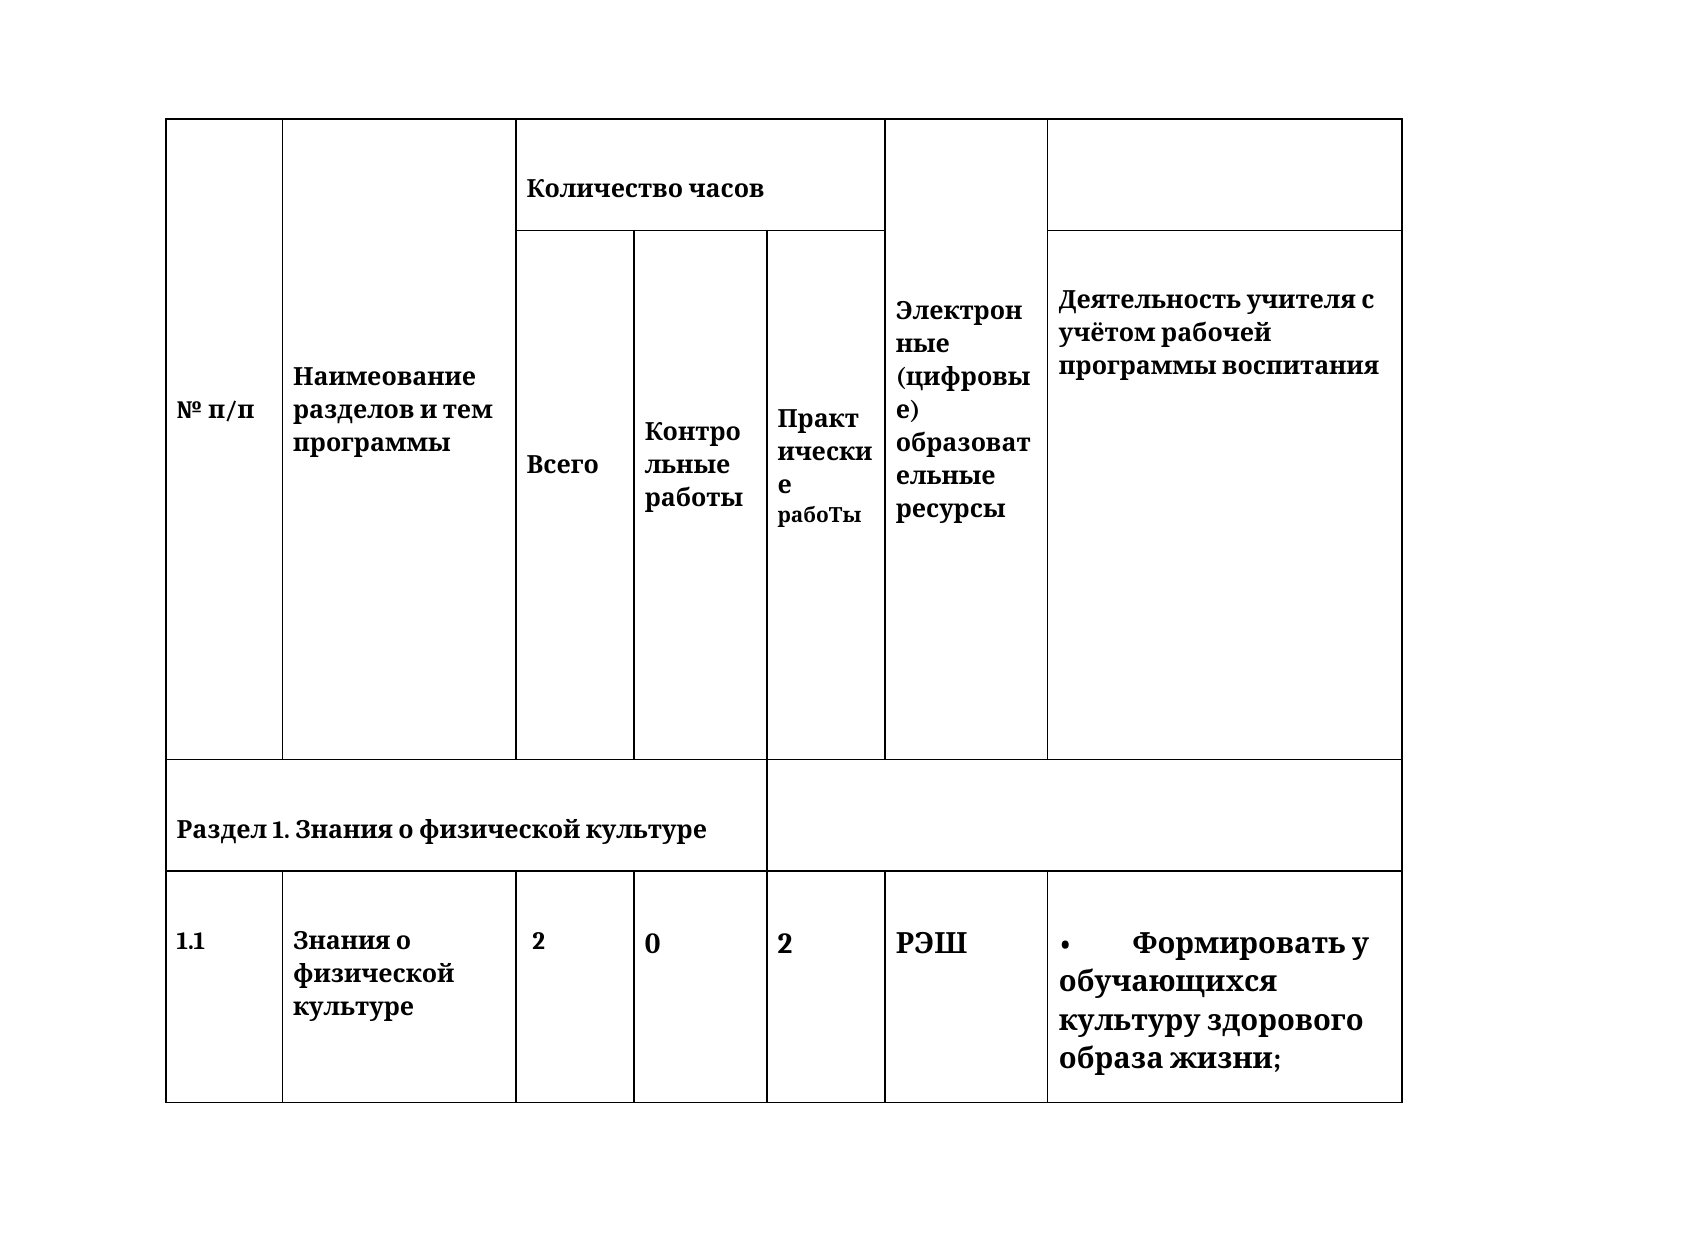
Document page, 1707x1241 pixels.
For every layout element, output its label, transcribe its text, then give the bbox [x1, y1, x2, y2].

table_cell Всего [517, 231, 633, 759]
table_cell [1048, 872, 1401, 1102]
table_cell Практические рабоТы [768, 231, 884, 759]
table_cell 1.1 [167, 872, 282, 1102]
table_header [1048, 120, 1401, 229]
table_cell Раздел 1. Знания о физической культуре [167, 760, 766, 870]
table_header Количество часов [517, 120, 884, 229]
table_cell Контрольные работы [635, 231, 766, 759]
table_header Электронные (цифровые) образовательные ресурсы [886, 120, 1047, 759]
table_header № п/п [167, 120, 282, 759]
table_cell РЭШ [886, 872, 1047, 1102]
table_cell 0 [635, 872, 766, 1102]
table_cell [283, 872, 515, 1102]
table_header Наимеование разделов и тем программы [283, 120, 515, 759]
table_cell 2 [517, 872, 633, 1102]
table_cell 2 [768, 872, 884, 1102]
table_cell Деятельность учителя с учётом рабочей программы воспитания [1048, 231, 1401, 759]
table_cell [768, 760, 1401, 870]
